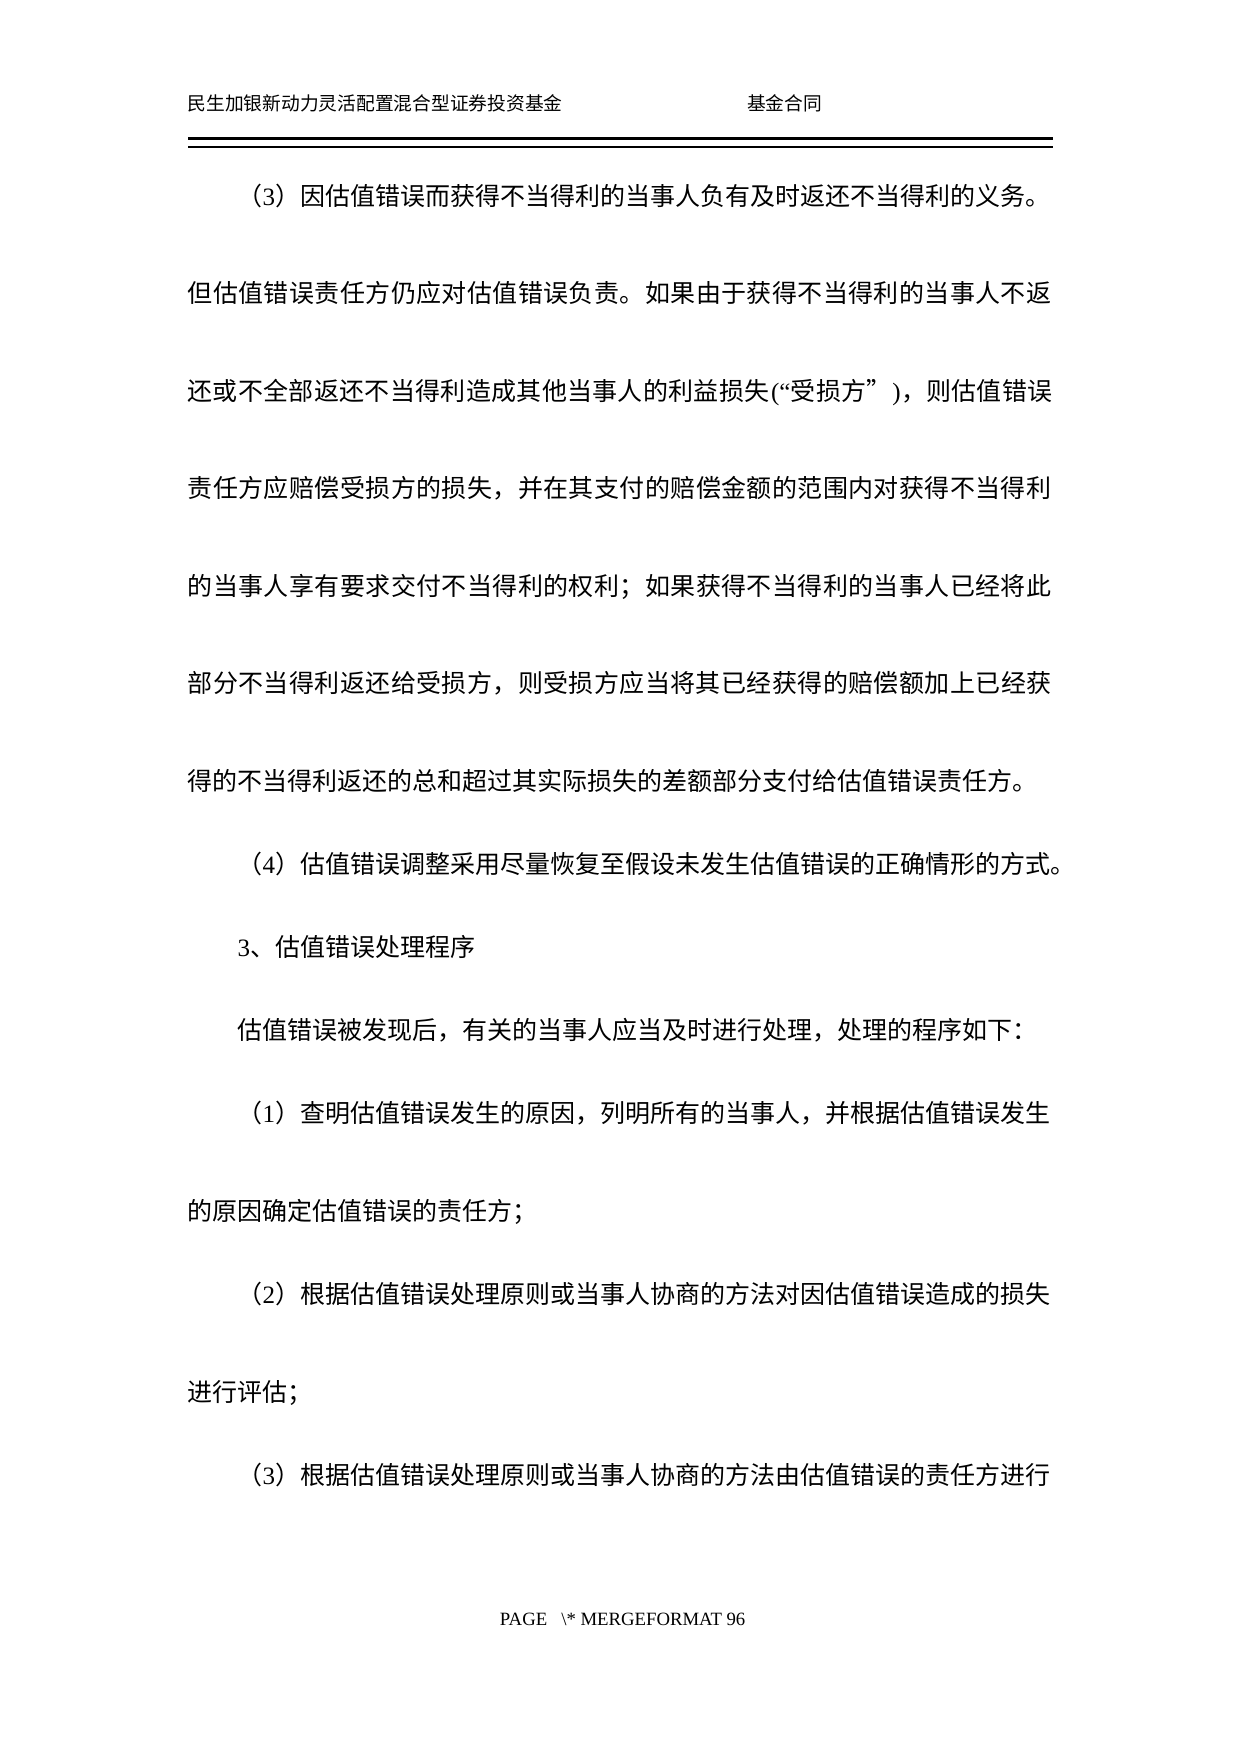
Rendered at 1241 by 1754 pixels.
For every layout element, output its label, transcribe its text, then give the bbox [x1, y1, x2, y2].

text （3）因估值错误而获得不当得利的当事人负有及时返还不当得利的义务。但估值错误责任方仍应对估值错误负责。如果由于获得不当得利的当事人不返还或不全部返还不当得利造成其他当事人的利益损失(“受损方”)，则估值错误责任方应赔偿受损方的损失，并在其支付的赔偿金额的范围内对获得不当得利的当事人享有要求交付不当得利的权利；如果获得不当得利的当事人已经将此部分不当得利返还给受损方，则受损方应当将其已经获得的赔偿额加上已经获得的不当得利返还的总和超过其实际损失的差额部分支付给估值错误责任方。 [187, 162, 1053, 812]
text 3、估值错误处理程序 [187, 913, 1053, 978]
text （2）根据估值错误处理原则或当事人协商的方法对因估值错误造成的损失进行评估； [187, 1260, 1053, 1423]
text （1）查明估值错误发生的原因，列明所有的当事人，并根据估值错误发生的原因确定估值错误的责任方； [187, 1079, 1053, 1242]
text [187, 1441, 1053, 1506]
text （4）估值错误调整采用尽量恢复至假设未发生估值错误的正确情形的方式。 [187, 830, 1053, 895]
text 估值错误被发现后，有关的当事人应当及时进行处理，处理的程序如下： [187, 996, 1053, 1061]
